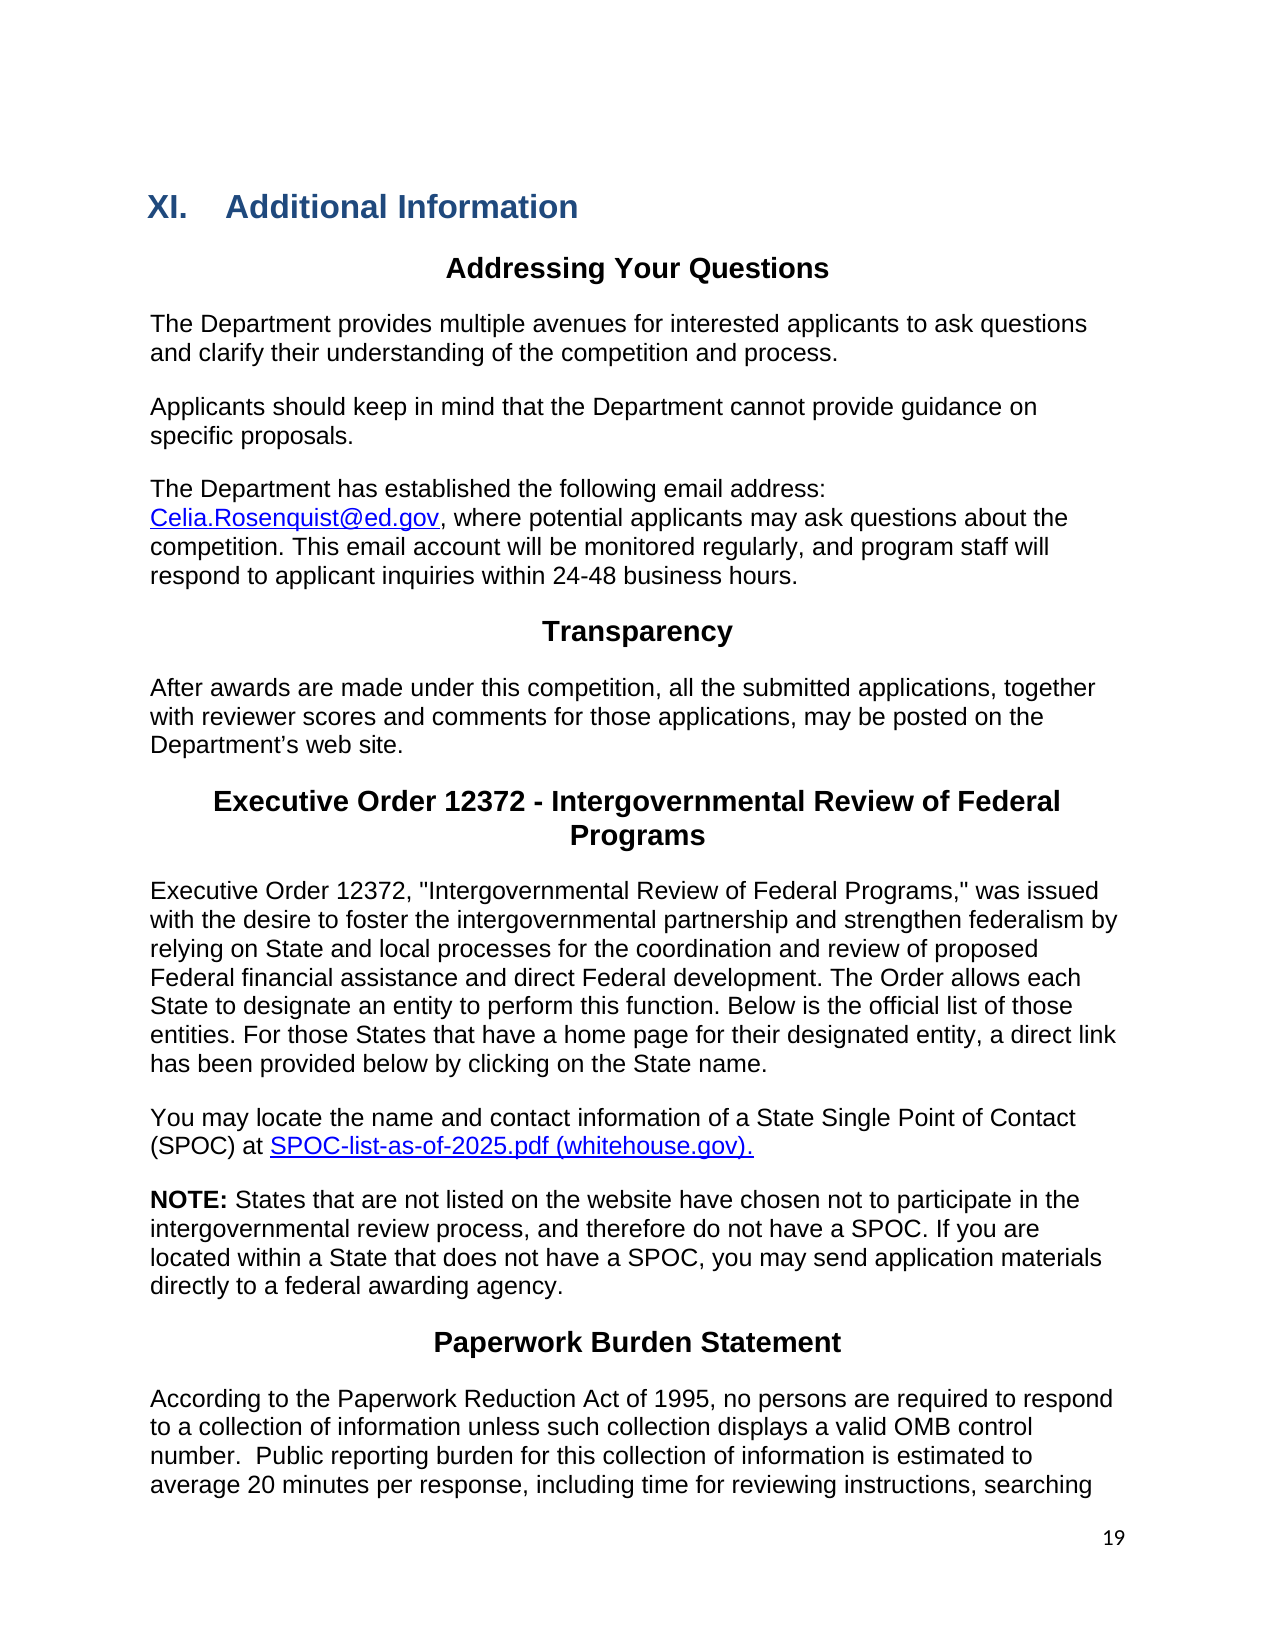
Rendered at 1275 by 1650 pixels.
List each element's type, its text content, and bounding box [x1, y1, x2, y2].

text Executive Order 12372, "Intergovernmental Review of Federal Programs," was issued with the desire to foster the intergovernmental partnership and strengthen federalism by relying on State and local processes for the coordination and review of proposed Federal financial assistance and direct Federal development. The Order allows each State to designate an entity to perform this function. Below is the official list of those entities. For those States that have a home page for their designated entity, a direct link has been provided below by clicking on the State name. [150, 876, 1125, 1078]
subtitle Addressing Your Questions [150, 251, 1125, 284]
text NOTE: States that are not listed on the website have chosen not to participate in the intergovernmental review process, and therefore do not have a SPOC. If you are located within a State that does not have a SPOC, you may send application materials directly to a federal awarding agency. [150, 1185, 1125, 1300]
subtitle Executive Order 12372 - Intergovernmental Review of Federal Programs [150, 784, 1125, 851]
subtitle Additional Information [187, 187, 1050, 226]
text The Department has established the following email address: Celia.Rosenquist@ed.gov, where potential applicants may ask questions about the competition. This email account will be monitored regularly, and program staff will respond to applicant inquiries within 24-48 business hours. [150, 474, 1125, 589]
text You may locate the name and contact information of a State Single Point of Contact (SPOC) at SPOC-list-as-of-2025.pdf (whitehouse.gov). [150, 1103, 1125, 1160]
subtitle Transparency [150, 614, 1125, 648]
text Applicants should keep in mind that the Department cannot provide guidance on specific proposals. [150, 392, 1125, 449]
text The Department provides multiple avenues for interested applicants to ask questions and clarify their understanding of the competition and process. [150, 309, 1125, 367]
subtitle Paperwork Burden Statement [150, 1325, 1125, 1359]
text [150, 1384, 1125, 1499]
text After awards are made under this competition, all the submitted applications, together with reviewer scores and comments for those applications, may be posted on the Department’s web site. [150, 673, 1125, 759]
